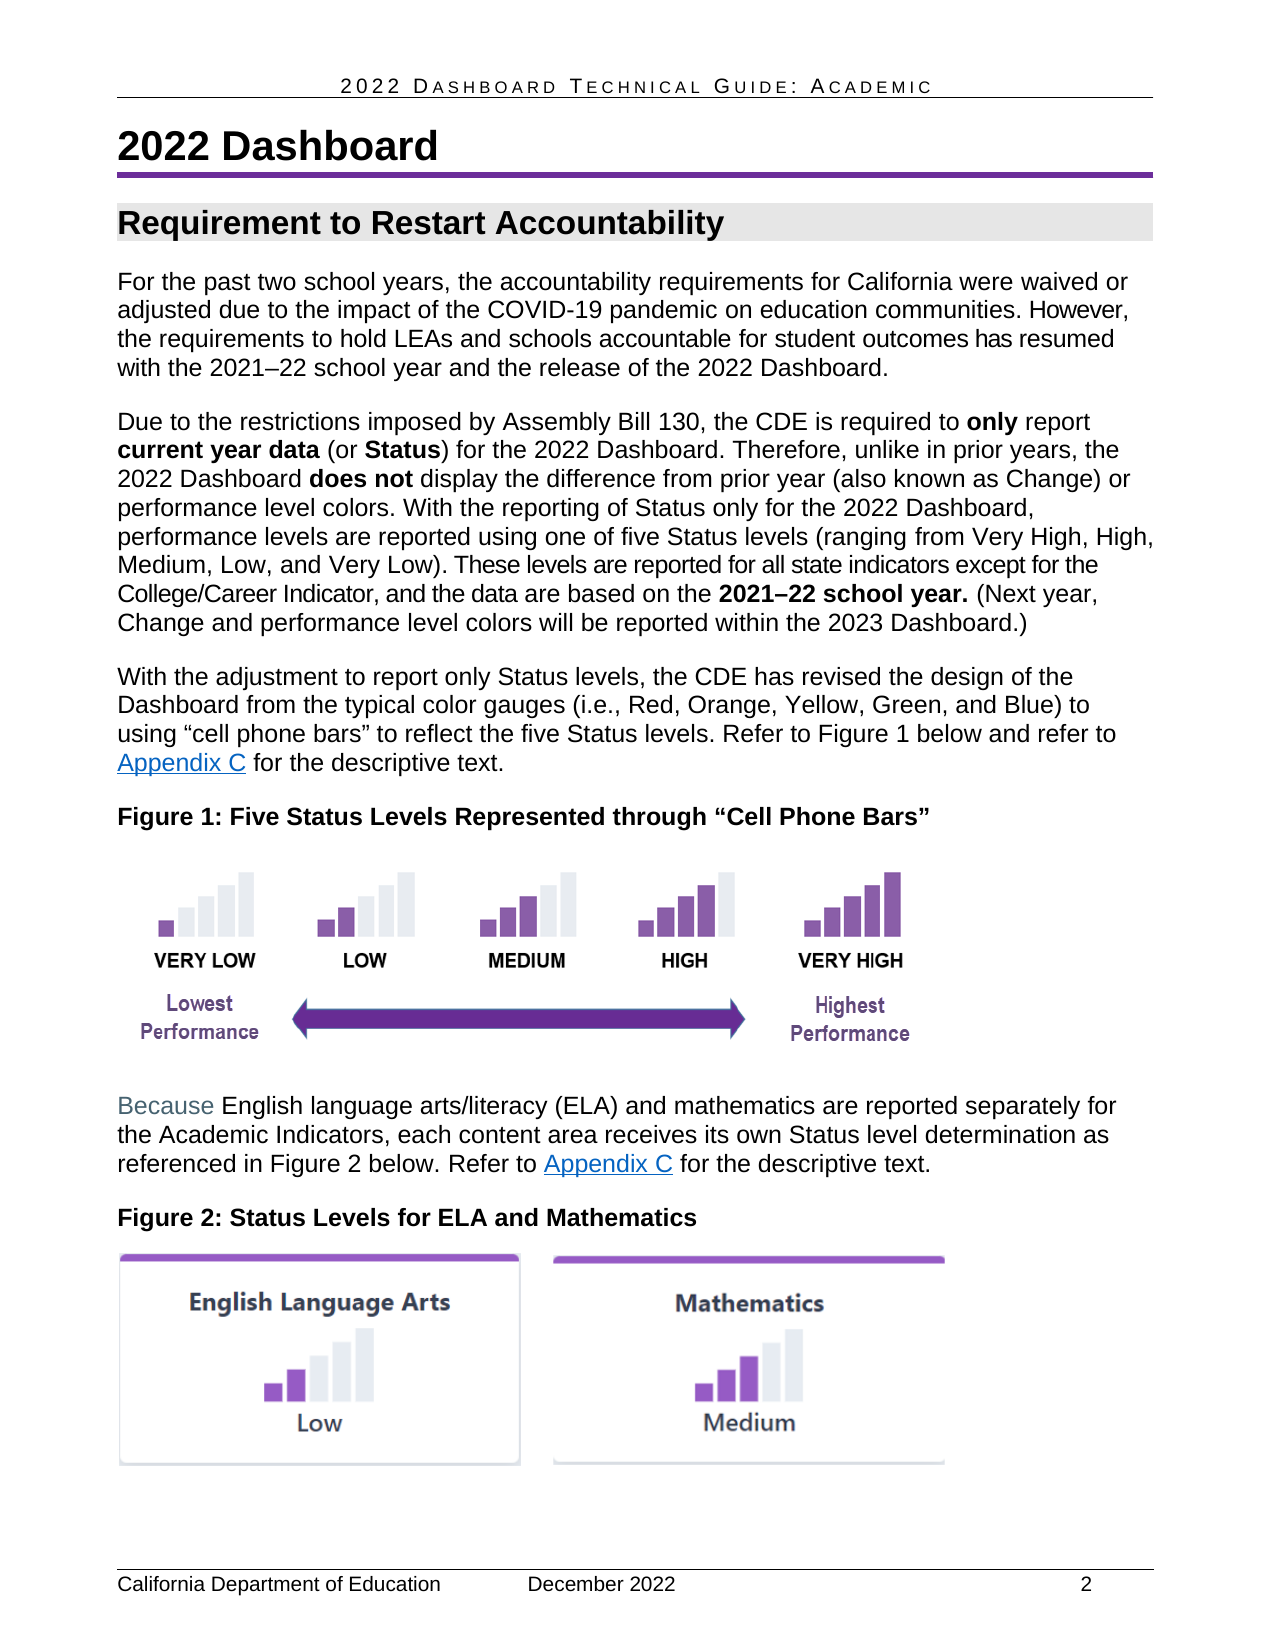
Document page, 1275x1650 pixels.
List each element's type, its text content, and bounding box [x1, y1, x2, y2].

picture [117, 1250, 951, 1468]
text For the past two school years, the accountability requirements for California were waived or adjusted due to the impact of the COVID-19 pandemic on education communities. However, the requirements to hold LEAs and schools accountable for student outcomes has resumed with the 2021–22 school year and the release of the 2022 Dashboard. [117, 266, 1158, 381]
subtitle Requirement to Restart Accountability [117, 203, 1153, 241]
text Because English language arts/literacy (ELA) and mathematics are reported separately for the Academic Indicators, each content area receives its own Status level determination as referenced in Figure 2 below. Refer to Appendix C for the descriptive text. [117, 1091, 1153, 1177]
text Figure 1: Five Status Levels Represented through “Cell Phone Bars” [117, 801, 1153, 830]
subtitle 2022 Dashboard [117, 122, 1153, 172]
picture [117, 849, 960, 1073]
text Figure 2: Status Levels for ELA and Mathematics [117, 1202, 1153, 1231]
text Due to the restrictions imposed by Assembly Bill 130, the CDE is required to only report current year data (or Status) for the 2022 Dashboard. Therefore, unlike in prior years, the 2022 Dashboard does not display the difference from prior year (also known as Change) or performance level colors. With the reporting of Status only for the 2022 Dashboard, performance levels are reported using one of five Status levels (ranging from Very High, High, Medium, Low, and Very Low). These levels are reported for all state indicators except for the College/Career Indicator, and the data are based on the 2021–22 school year. (Next year, Change and performance level colors will be reported within the 2023 Dashboard.) [117, 406, 1158, 636]
text With the adjustment to report only Status levels, the CDE has revised the design of the Dashboard from the typical color gauges (i.e., Red, Orange, Yellow, Green, and Blue) to using “cell phone bars” to reflect the five Status levels. Refer to Figure 1 below and refer to Appendix C for the descriptive text. [117, 661, 1153, 776]
